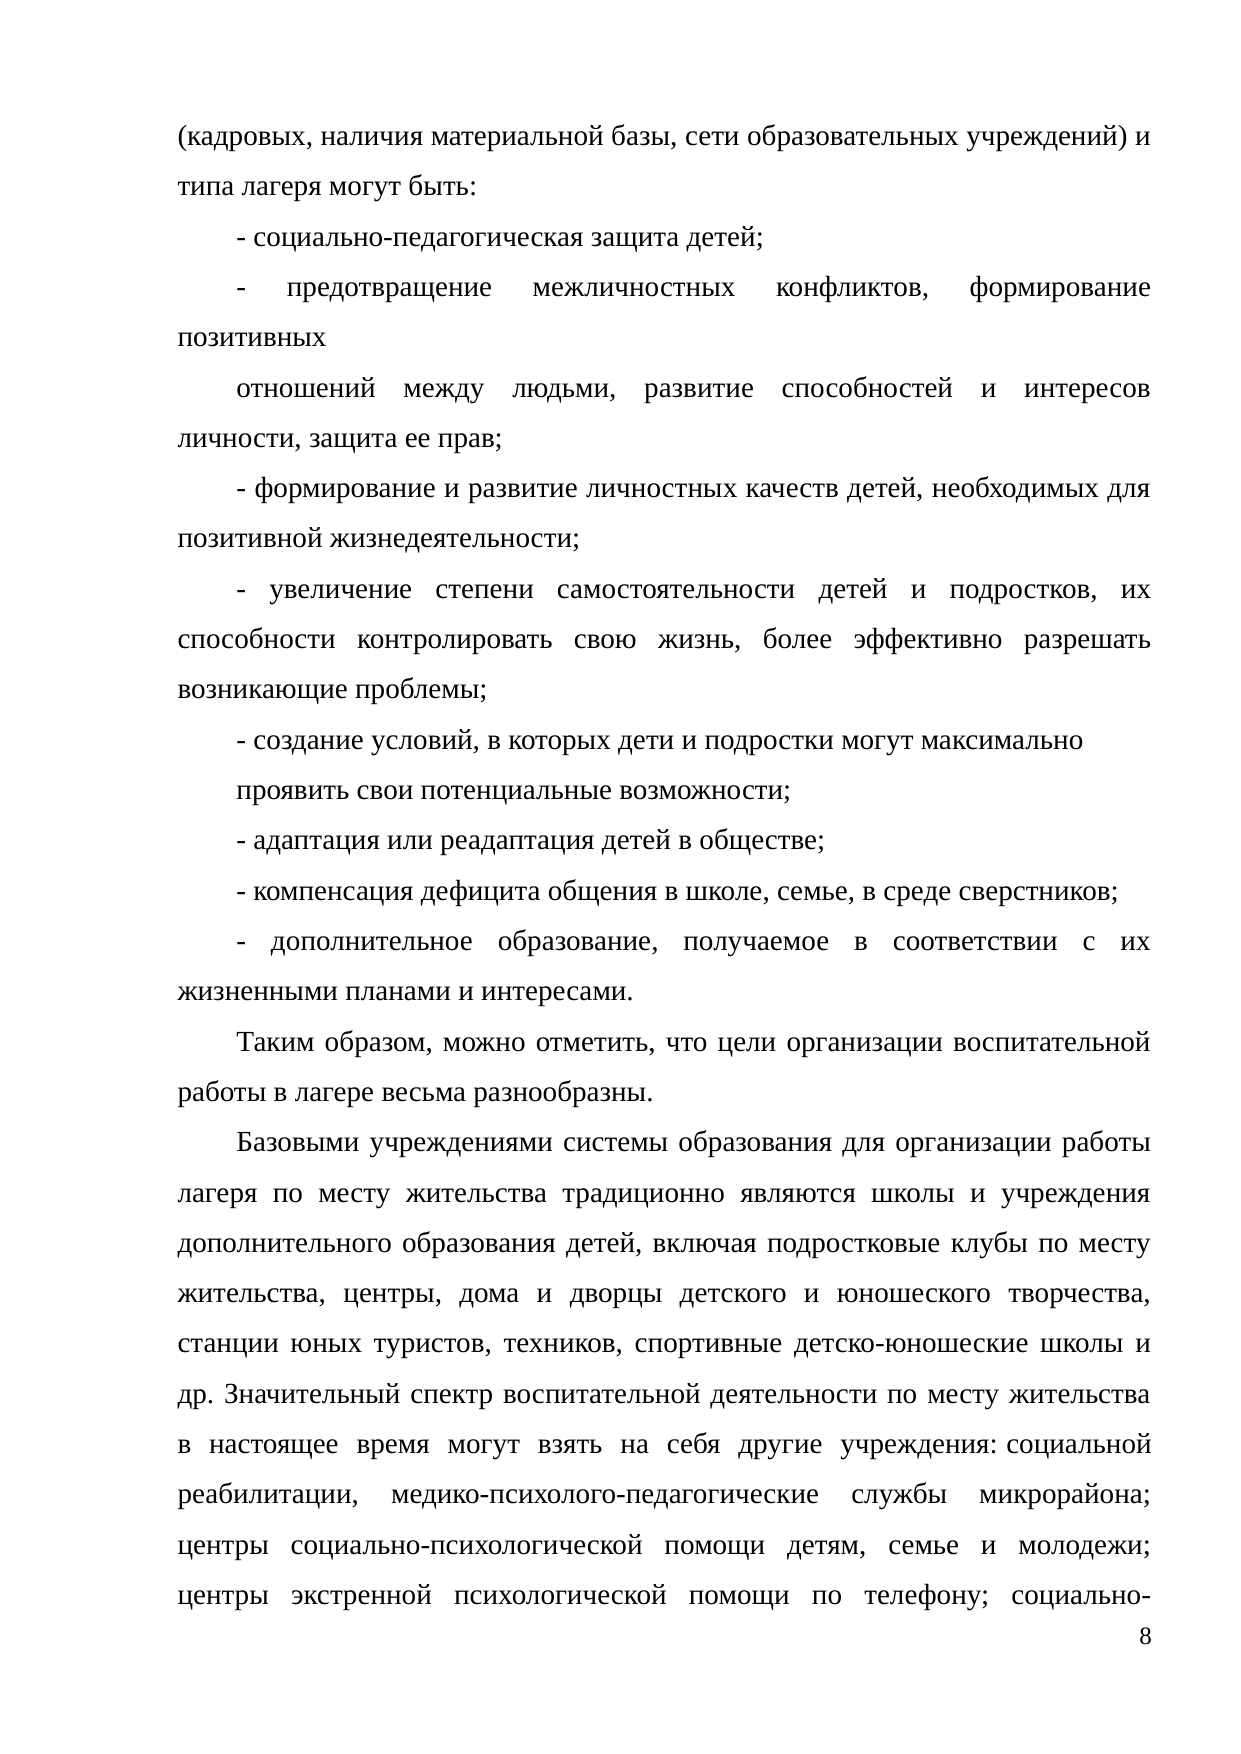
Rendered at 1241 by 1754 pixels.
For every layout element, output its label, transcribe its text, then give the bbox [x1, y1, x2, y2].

text - создание условий, в которых дети и подростки могут максимально [177, 722, 1152, 755]
text проявить свои потенциальные возможности; [177, 772, 1152, 806]
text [177, 118, 1152, 202]
text - формирование и развитие личностных качеств детей, необходимых для позитивной жизнедеятельности; [177, 470, 1152, 554]
text - дополнительное образование, получаемое в соответствии с их жизненными планами и интересами. [177, 923, 1152, 1007]
text - социально-педагогическая защита детей; [177, 219, 1152, 252]
text Таким образом, можно отметить, что цели организации воспитательной работы в лагере весьма разнообразны. [177, 1024, 1152, 1108]
text - предотвращение межличностных конфликтов, формирование позитивных [177, 269, 1152, 353]
text отношений между людьми, развитие способностей и интересов личности, защита ее прав; [177, 370, 1152, 453]
text - увеличение степени самостоятельности детей и подростков, их способности контролировать свою жизнь, более эффективно разрешать возникающие проблемы; [177, 571, 1152, 705]
text - адаптация или реадаптация детей в обществе; [177, 822, 1152, 856]
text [177, 1124, 1152, 1611]
text - компенсация дефицита общения в школе, семье, в среде сверстников; [177, 873, 1152, 906]
